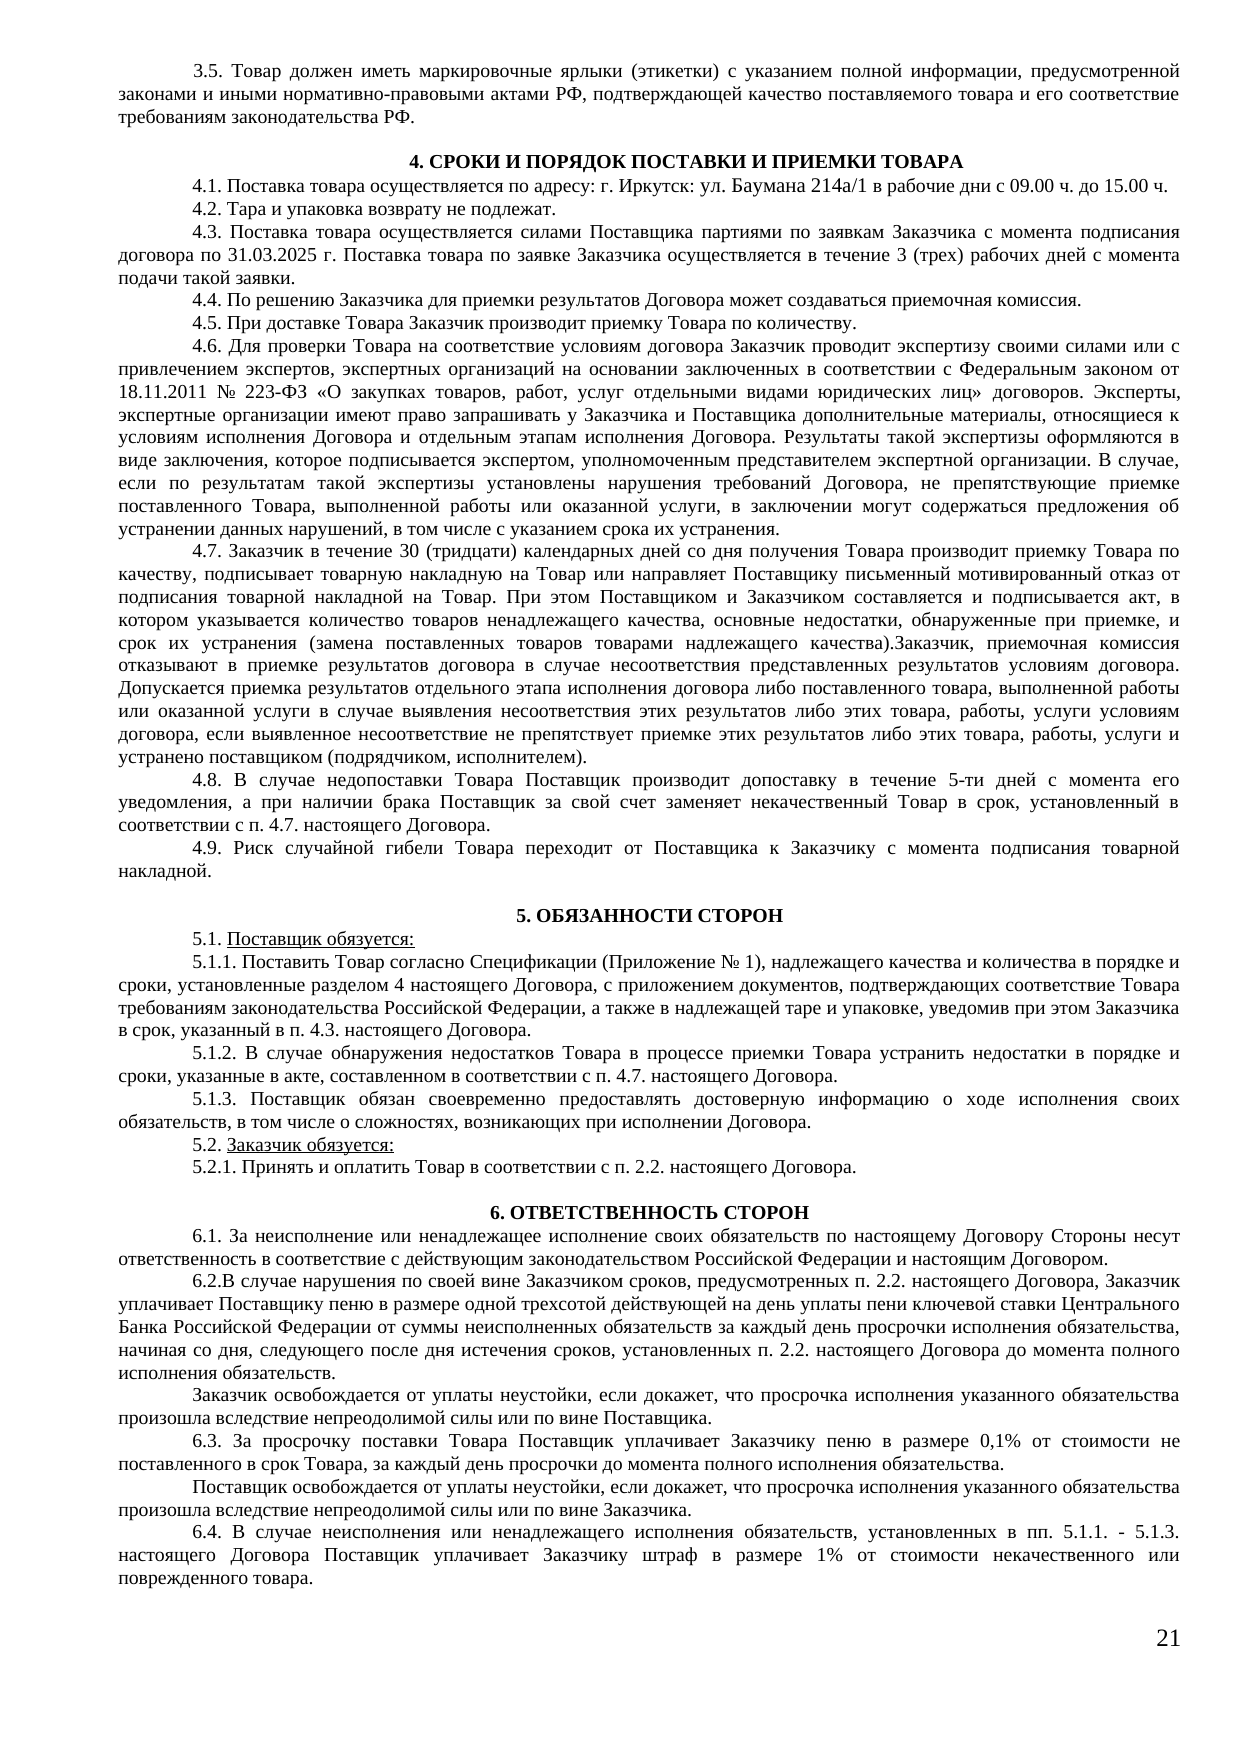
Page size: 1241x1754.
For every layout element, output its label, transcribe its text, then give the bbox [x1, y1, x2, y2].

text 4.5. При доставке Товара Заказчик производит приемку Товара по количеству. [118, 311, 1182, 334]
text 4.9. Риск случайной гибели Товара переходит от Поставщика к Заказчику с момента подписания товарной накладной. [118, 836, 1181, 882]
text 5.2.1. Принять и оплатить Товар в соответствии с п. 2.2. настоящего Договора. [118, 1155, 1181, 1178]
text 5.1. Поставщик обязуется: [118, 927, 1181, 950]
text 4.4. По решению Заказчика для приемки результатов Договора может создаваться приемочная комиссия. [118, 288, 1182, 311]
text 5.1.1. Поставить Товар согласно Спецификации (Приложение № 1), надлежащего качества и количества в порядке и сроки, установленные разделом 4 настоящего Договора, с приложением документов, подтверждающих соответствие Товара требованиям законодательства Российской Федерации, а также в надлежащей таре и упаковке, уведомив при этом Заказчика в срок, указанный в п. 4.3. настоящего Договора. [118, 950, 1181, 1041]
text Заказчик освобождается от уплаты неустойки, если докажет, что просрочка исполнения указанного обязательства произошла вследствие непреодолимой силы или по вине Поставщика. [118, 1383, 1181, 1429]
text 6.2.В случае нарушения по своей вине Заказчиком сроков, предусмотренных п. 2.2. настоящего Договора, Заказчик уплачивает Поставщику пеню в размере одной трехсотой действующей на день уплаты пени ключевой ставки Центрального Банка Российской Федерации от суммы неисполненных обязательств за каждый день просрочки исполнения обязательства, начиная со дня, следующего после дня истечения сроков, установленных п. 2.2. настоящего Договора до момента полного исполнения обязательств. [118, 1269, 1181, 1383]
text 4.2. Тара и упаковка возврату не подлежат. [118, 197, 1181, 220]
text 4.1. Поставка товара осуществляется по адресу: г. Иркутск: ул. Баумана 214а/1 в рабочие дни с 09.00 ч. до 15.00 ч. [118, 173, 1181, 197]
text 3.5. Товар должен иметь маркировочные ярлыки (этикетки) с указанием полной информации, предусмотренной законами и иными нормативно-правовыми актами РФ, подтверждающей качество поставляемого товара и его соответствие требованиям законодательства РФ. [118, 59, 1181, 127]
text 4.7. Заказчик в течение 30 (тридцати) календарных дней со дня получения Товара производит приемку Товара по качеству, подписывает товарную накладную на Товар или направляет Поставщику письменный мотивированный отказ от подписания товарной накладной на Товар. При этом Поставщиком и Заказчиком составляется и подписывается акт, в котором указывается количество товаров ненадлежащего качества, основные недостатки, обнаруженные при приемке, и срок их устранения (замена поставленных товаров товарами надлежащего качества).Заказчик, приемочная комиссия отказывают в приемке результатов договора в случае несоответствия представленных результатов условиям договора. Допускается приемка результатов отдельного этапа исполнения договора либо поставленного товара, выполненной работы или оказанной услуги в случае выявления несоответствия этих результатов либо этих товара, работы, услуги условиям договора, если выявленное несоответствие не препятствует приемке этих результатов либо этих товара, работы, услуги и устранено поставщиком (подрядчиком, исполнителем). [118, 539, 1181, 767]
text 4. СРОКИ И ПОРЯДОК ПОСТАВКИ И ПРИЕМКИ ТОВАРА [118, 150, 1181, 173]
text 5.1.2. В случае обнаружения недостатков Товара в процессе приемки Товара устранить недостатки в порядке и сроки, указанные в акте, составленном в соответствии с п. 4.7. настоящего Договора. [118, 1041, 1181, 1087]
text 5.1.3. Поставщик обязан своевременно предоставлять достоверную информацию о ходе исполнения своих обязательств, в том числе о сложностях, возникающих при исполнении Договора. [118, 1087, 1181, 1132]
text Поставщик освобождается от уплаты неустойки, если докажет, что просрочка исполнения указанного обязательства произошла вследствие непреодолимой силы или по вине Заказчика. [118, 1475, 1181, 1520]
text 4.3. Поставка товара осуществляется силами Поставщика партиями по заявкам Заказчика с момента подписания договора по 31.03.2025 г. Поставка товара по заявке Заказчика осуществляется в течение 3 (трех) рабочих дней с момента подачи такой заявки. [118, 220, 1181, 288]
text 6.1. За неисполнение или ненадлежащее исполнение своих обязательств по настоящему Договору Стороны несут ответственность в соответствие с действующим законодательством Российской Федерации и настоящим Договором. [118, 1224, 1181, 1269]
text 6. ОТВЕТСТВЕННОСТЬ СТОРОН [118, 1201, 1181, 1224]
text 5. ОБЯЗАННОСТИ СТОРОН [118, 904, 1181, 927]
text 5.2. Заказчик обязуется: [118, 1132, 1181, 1155]
text 6.4. В случае неисполнения или ненадлежащего исполнения обязательств, установленных в пп. 5.1.1. - 5.1.3. настоящего Договора Поставщик уплачивает Заказчику штраф в размере 1% от стоимости некачественного или поврежденного товара. [118, 1520, 1181, 1589]
text 4.8. В случае недопоставки Товара Поставщик производит допоставку в течение 5-ти дней с момента его уведомления, а при наличии брака Поставщик за свой счет заменяет некачественный Товар в срок, установленный в соответствии с п. 4.7. настоящего Договора. [118, 767, 1181, 836]
text 4.6. Для проверки Товара на соответствие условиям договора Заказчик проводит экспертизу своими силами или с привлечением экспертов, экспертных организаций на основании заключенных в соответствии с Федеральным законом от 18.11.2011 № 223-ФЗ «О закупках товаров, работ, услуг отдельными видами юридических лиц» договоров. Эксперты, экспертные организации имеют право запрашивать у Заказчика и Поставщика дополнительные материалы, относящиеся к условиям исполнения Договора и отдельным этапам исполнения Договора. Результаты такой экспертизы оформляются в виде заключения, которое подписывается экспертом, уполномоченным представителем экспертной организации. В случае, если по результатам такой экспертизы установлены нарушения требований Договора, не препятствующие приемке поставленного Товара, выполненной работы или оказанной услуги, в заключении могут содержаться предложения об устранении данных нарушений, в том числе с указанием срока их устранения. [118, 334, 1181, 539]
text 6.3. За просрочку поставки Товара Поставщик уплачивает Заказчику пеню в размере 0,1% от стоимости не поставленного в срок Товара, за каждый день просрочки до момента полного исполнения обязательства. [118, 1429, 1181, 1475]
